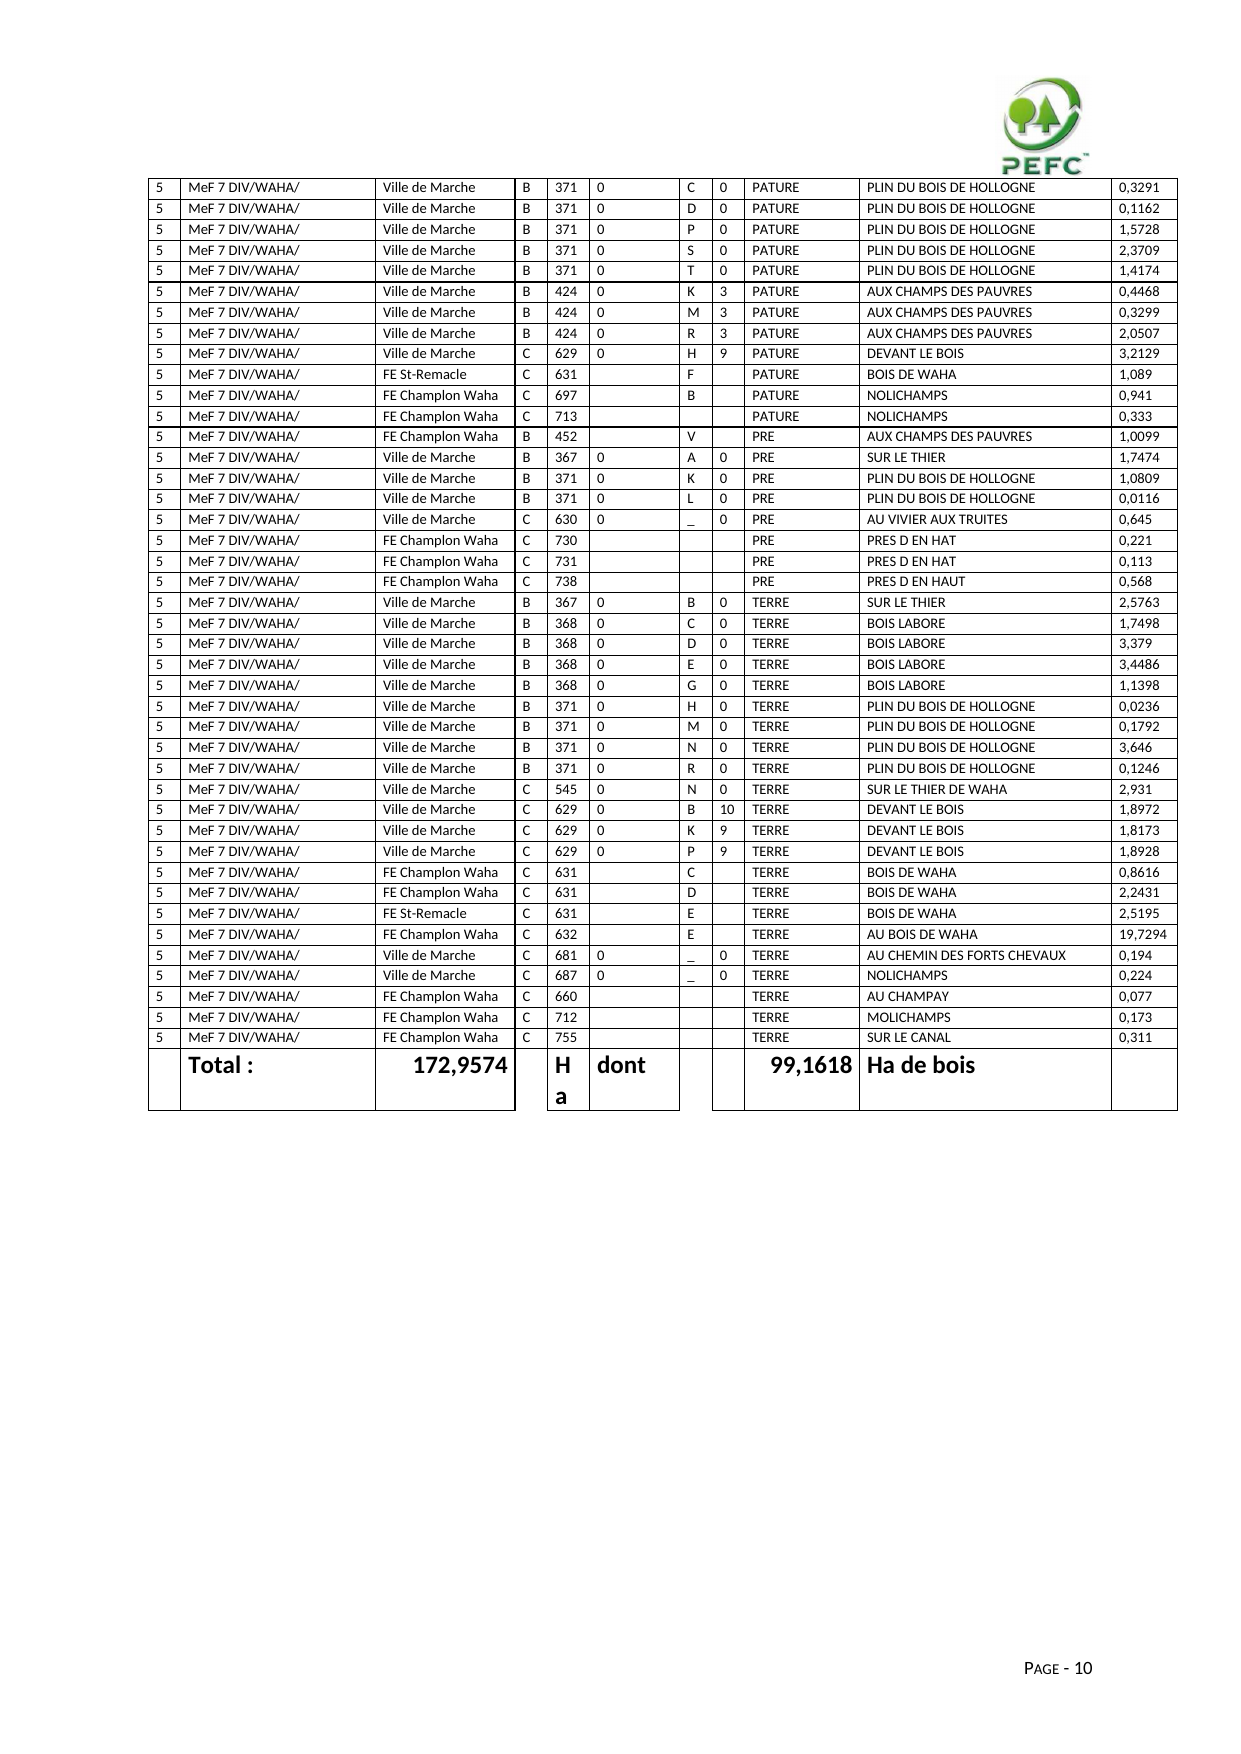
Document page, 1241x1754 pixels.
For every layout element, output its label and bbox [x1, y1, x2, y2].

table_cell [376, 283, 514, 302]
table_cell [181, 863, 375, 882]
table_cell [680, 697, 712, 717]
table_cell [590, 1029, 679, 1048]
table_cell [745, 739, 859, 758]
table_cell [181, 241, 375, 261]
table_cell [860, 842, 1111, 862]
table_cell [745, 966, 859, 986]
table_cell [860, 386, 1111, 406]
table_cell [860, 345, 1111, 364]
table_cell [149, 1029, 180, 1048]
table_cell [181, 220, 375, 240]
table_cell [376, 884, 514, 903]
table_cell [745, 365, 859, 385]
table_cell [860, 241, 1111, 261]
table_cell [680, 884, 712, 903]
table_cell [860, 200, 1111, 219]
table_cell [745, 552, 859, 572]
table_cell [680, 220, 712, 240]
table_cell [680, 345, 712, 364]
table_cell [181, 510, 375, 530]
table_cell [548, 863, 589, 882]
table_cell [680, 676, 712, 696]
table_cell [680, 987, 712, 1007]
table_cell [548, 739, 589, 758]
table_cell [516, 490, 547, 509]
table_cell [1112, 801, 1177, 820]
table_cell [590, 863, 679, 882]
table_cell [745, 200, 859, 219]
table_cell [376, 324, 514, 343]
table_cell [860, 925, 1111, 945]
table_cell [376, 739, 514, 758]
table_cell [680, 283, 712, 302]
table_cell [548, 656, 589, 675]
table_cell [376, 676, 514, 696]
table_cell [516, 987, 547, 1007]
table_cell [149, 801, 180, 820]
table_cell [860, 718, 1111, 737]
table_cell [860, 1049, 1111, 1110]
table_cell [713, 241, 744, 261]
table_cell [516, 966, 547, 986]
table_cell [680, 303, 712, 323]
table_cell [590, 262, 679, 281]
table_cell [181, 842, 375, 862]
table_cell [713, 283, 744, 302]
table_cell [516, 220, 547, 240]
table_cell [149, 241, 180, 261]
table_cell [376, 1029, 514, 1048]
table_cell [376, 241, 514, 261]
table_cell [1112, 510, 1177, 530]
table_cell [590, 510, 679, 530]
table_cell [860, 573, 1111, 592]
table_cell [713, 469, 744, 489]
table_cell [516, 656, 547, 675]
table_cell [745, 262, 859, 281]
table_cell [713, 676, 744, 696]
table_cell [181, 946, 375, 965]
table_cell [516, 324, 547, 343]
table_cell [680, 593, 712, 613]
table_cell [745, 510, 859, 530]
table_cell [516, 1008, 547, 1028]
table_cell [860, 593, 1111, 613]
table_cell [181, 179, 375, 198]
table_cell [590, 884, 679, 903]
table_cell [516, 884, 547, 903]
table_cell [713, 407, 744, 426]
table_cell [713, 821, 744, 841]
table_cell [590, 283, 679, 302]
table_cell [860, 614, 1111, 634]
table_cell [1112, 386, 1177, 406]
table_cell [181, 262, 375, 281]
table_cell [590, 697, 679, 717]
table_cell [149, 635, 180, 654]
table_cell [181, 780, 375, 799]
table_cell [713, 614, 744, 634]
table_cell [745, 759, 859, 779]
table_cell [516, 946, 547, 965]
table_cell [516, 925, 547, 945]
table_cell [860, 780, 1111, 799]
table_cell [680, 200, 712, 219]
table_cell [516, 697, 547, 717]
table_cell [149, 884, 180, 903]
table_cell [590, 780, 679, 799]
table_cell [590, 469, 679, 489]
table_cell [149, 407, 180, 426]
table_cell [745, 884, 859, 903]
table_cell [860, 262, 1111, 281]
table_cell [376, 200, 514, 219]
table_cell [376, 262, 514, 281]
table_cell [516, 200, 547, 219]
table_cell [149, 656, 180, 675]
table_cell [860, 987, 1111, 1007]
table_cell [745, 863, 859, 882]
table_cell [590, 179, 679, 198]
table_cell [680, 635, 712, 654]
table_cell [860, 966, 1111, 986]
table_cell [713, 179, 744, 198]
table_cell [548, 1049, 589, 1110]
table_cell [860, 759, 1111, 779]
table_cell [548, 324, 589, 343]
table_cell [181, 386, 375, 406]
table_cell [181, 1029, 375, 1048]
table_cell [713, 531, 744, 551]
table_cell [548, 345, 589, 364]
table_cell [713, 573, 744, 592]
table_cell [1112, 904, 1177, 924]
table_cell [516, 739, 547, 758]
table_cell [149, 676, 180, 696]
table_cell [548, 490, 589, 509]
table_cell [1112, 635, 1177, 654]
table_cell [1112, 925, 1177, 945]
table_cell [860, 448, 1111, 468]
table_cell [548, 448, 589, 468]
picture [994, 75, 1093, 178]
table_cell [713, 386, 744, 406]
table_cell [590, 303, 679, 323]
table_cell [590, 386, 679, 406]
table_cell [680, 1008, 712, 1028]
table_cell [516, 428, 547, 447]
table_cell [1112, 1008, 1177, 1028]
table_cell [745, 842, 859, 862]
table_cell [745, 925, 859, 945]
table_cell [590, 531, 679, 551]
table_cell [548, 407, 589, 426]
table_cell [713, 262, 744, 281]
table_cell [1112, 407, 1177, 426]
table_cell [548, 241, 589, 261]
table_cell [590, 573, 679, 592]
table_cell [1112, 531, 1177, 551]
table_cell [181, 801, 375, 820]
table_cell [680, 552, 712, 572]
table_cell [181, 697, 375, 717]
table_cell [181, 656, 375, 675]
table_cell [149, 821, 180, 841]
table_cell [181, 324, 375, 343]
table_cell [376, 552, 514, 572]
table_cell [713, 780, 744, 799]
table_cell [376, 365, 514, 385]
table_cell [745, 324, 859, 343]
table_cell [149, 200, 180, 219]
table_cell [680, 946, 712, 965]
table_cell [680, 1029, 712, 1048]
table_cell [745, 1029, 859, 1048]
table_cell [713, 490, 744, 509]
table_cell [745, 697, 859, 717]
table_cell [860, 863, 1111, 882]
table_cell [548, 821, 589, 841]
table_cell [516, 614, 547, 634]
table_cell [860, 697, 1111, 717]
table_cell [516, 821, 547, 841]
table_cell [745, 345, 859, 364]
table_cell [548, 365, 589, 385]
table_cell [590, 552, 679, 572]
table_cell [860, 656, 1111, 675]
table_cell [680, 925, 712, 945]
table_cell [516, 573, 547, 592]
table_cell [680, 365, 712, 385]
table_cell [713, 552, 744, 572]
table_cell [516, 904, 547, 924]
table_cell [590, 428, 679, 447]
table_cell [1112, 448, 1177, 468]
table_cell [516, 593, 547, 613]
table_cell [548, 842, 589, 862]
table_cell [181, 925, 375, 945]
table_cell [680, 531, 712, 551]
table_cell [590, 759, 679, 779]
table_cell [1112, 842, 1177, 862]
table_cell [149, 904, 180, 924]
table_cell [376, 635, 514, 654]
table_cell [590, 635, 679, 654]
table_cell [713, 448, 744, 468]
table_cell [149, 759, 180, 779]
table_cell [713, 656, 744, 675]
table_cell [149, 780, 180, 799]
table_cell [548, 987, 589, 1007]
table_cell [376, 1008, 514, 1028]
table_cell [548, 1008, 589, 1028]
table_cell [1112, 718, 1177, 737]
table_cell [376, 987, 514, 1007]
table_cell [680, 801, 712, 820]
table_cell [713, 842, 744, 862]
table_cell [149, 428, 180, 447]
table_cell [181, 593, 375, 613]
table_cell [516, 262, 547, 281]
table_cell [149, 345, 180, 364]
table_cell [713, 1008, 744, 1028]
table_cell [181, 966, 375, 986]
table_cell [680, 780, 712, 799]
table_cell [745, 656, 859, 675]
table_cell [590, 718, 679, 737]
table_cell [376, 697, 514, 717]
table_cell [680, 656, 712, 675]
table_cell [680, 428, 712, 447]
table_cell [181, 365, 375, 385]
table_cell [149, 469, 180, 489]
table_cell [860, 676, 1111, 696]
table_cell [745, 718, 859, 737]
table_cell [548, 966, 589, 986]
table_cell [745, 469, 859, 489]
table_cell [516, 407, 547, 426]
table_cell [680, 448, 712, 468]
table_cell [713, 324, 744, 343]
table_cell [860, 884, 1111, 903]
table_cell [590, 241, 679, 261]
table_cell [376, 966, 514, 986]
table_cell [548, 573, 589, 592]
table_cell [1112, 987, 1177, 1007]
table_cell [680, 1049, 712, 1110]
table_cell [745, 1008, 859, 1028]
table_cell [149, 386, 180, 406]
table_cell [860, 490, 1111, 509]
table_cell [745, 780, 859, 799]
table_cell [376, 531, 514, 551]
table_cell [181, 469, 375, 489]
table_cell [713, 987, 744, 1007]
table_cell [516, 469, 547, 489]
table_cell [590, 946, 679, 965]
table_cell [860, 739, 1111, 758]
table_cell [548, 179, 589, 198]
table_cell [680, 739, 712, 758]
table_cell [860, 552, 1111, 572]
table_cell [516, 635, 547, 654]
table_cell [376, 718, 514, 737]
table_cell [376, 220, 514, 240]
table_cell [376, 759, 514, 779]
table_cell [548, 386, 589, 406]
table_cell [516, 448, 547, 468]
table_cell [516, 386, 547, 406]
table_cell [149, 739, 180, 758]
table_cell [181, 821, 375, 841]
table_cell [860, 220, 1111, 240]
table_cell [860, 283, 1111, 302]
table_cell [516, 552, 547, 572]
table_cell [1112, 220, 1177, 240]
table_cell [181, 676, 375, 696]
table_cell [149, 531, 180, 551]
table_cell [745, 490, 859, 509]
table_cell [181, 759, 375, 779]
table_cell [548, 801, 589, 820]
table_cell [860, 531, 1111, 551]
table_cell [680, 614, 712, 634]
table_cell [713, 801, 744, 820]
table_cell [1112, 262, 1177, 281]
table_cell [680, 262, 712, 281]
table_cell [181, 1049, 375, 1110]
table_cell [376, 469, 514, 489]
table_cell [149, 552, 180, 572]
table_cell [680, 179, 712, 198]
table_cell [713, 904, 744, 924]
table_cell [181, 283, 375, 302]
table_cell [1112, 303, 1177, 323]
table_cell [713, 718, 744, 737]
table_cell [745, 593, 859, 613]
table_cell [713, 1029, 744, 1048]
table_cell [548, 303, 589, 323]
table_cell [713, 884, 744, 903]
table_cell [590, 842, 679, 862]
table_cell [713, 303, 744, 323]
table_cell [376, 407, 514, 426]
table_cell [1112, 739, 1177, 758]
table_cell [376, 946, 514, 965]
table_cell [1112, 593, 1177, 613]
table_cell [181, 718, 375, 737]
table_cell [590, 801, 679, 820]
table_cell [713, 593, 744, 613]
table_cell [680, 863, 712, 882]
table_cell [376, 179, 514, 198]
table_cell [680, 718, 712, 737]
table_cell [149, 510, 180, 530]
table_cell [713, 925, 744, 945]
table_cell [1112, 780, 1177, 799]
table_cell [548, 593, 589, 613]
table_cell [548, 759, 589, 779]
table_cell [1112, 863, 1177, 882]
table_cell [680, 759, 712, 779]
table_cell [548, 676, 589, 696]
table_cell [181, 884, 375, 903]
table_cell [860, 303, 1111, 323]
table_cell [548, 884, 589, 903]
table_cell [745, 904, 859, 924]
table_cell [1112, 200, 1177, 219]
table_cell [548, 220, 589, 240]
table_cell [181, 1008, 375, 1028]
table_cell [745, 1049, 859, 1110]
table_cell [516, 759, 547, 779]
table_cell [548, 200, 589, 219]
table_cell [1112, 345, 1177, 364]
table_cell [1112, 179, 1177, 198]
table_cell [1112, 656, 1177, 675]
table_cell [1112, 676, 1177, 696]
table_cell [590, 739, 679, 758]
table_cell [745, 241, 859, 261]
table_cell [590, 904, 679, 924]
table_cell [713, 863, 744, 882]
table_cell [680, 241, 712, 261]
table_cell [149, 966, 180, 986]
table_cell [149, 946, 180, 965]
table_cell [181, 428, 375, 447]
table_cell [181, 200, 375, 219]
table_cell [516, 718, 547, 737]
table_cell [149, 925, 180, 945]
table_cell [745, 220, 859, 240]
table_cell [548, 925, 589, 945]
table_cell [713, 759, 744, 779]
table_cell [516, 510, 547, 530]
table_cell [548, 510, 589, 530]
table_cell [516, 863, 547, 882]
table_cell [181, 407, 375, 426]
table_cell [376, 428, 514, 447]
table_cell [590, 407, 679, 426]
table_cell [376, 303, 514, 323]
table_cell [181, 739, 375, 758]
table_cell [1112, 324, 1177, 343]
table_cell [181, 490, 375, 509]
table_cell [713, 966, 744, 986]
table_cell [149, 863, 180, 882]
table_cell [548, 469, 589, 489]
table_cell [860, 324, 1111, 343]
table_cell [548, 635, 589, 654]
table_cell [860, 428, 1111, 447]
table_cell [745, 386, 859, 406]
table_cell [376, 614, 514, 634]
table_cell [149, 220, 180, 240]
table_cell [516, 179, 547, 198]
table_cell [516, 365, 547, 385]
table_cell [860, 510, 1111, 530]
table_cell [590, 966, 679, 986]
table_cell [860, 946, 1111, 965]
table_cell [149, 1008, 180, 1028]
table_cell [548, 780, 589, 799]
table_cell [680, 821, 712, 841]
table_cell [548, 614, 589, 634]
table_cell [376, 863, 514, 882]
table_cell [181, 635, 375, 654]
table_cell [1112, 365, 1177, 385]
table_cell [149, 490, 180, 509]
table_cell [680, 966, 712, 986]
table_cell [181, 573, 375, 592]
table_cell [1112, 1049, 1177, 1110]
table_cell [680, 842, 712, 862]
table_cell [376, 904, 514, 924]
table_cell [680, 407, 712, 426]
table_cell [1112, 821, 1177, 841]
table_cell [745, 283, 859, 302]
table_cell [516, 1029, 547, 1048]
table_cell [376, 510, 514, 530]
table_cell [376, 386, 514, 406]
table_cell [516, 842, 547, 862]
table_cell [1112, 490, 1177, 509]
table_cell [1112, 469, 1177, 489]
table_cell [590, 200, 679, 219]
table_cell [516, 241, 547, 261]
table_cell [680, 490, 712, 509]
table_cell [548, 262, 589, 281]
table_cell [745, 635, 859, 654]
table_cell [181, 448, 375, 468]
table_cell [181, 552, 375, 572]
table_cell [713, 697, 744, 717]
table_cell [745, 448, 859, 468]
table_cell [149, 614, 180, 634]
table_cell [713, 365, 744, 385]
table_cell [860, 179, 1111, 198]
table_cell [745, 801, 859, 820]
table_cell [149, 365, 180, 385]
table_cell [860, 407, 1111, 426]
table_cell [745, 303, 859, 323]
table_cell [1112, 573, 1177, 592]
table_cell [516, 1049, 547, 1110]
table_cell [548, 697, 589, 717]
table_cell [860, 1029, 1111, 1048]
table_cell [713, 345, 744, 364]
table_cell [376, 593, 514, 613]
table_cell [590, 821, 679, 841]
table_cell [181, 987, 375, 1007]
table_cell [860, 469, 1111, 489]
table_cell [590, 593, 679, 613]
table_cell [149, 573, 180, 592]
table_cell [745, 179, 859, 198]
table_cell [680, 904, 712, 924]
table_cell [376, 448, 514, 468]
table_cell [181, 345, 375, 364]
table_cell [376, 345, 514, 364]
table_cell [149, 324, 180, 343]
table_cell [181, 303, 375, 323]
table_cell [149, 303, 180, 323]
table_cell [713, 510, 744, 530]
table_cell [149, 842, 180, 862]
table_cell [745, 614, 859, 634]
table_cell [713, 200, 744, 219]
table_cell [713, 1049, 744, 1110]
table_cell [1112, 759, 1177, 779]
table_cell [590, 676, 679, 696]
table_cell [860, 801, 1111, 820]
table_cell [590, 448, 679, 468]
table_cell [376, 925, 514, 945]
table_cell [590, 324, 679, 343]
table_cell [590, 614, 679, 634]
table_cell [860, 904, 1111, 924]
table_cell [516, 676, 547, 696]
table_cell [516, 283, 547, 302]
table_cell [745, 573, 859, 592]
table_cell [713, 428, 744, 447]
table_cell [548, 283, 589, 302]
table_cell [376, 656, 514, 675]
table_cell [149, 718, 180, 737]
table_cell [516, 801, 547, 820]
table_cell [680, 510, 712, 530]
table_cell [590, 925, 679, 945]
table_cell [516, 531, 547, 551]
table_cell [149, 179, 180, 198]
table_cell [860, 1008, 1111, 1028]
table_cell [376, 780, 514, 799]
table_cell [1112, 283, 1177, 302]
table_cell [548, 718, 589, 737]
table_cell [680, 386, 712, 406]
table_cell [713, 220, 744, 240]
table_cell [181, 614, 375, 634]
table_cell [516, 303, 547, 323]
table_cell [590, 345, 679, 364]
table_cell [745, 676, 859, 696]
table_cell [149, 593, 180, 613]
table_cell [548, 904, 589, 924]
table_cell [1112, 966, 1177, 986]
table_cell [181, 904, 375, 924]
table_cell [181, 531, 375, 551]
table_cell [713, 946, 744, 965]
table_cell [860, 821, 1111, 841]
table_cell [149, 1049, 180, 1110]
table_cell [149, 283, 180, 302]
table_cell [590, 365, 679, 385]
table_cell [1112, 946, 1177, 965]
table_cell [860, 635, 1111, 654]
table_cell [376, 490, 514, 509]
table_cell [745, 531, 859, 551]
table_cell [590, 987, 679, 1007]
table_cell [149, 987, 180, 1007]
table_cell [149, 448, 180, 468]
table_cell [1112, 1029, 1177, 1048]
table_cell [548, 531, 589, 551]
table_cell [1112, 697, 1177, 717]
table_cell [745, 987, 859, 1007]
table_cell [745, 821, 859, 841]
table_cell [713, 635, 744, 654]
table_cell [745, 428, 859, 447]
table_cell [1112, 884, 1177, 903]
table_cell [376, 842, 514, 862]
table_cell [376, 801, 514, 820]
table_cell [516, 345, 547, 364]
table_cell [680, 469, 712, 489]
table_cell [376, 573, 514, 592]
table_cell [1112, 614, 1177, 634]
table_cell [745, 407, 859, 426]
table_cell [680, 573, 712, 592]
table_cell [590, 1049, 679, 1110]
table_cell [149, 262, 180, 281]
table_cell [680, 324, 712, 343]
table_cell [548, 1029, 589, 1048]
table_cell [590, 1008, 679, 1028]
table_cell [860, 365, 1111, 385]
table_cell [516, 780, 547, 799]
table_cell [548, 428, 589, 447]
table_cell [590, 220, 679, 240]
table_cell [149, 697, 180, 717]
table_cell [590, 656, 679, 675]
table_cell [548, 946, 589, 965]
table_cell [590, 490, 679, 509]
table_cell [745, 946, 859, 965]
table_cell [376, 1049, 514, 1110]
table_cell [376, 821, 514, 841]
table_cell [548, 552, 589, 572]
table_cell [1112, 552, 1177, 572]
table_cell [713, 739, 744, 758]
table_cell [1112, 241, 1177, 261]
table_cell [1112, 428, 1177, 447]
